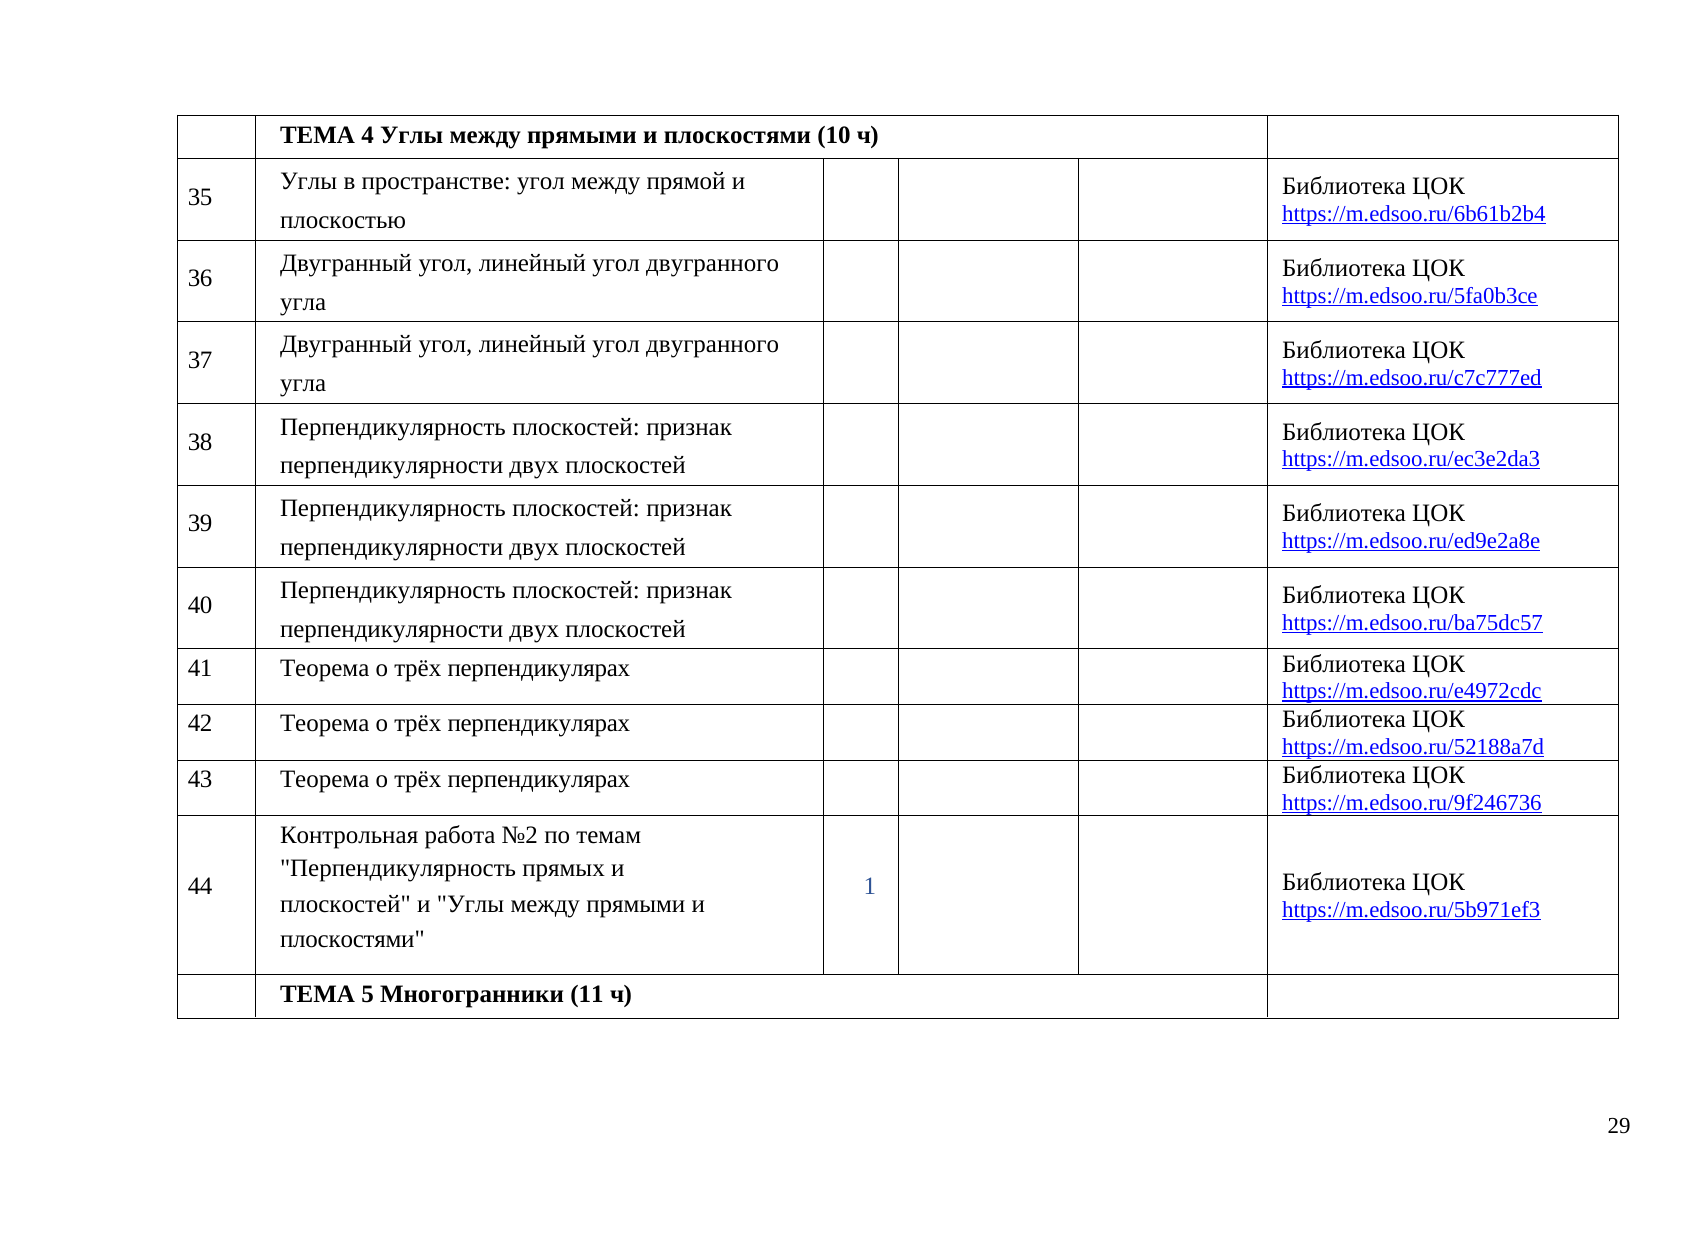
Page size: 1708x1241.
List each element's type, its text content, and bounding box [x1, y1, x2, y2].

table_cell [899, 404, 1078, 485]
table_cell [824, 568, 898, 648]
table_cell [899, 761, 1078, 815]
table_cell [1268, 975, 1618, 1017]
table_cell 41 [178, 649, 255, 704]
table_cell Контрольная работа №2 по темам "Перпендикулярность прямых и плоскостей" и "Углы между прямыми и плоскостями" [256, 816, 823, 974]
table_cell 1 [824, 816, 898, 974]
table_cell [1079, 159, 1267, 240]
table_cell Библиотека ЦОК https://m.edsoo.ru/6b61b2b4 [1268, 159, 1618, 240]
table_cell [824, 486, 898, 567]
table_cell 40 [178, 568, 255, 648]
table_cell Двугранный угол, линейный угол двугранного угла [256, 322, 823, 403]
table_cell Перпендикулярность плоскостей: признак перпендикулярности двух плоскостей [256, 568, 823, 648]
table_cell 42 [178, 705, 255, 759]
table_cell [899, 322, 1078, 403]
table_cell [178, 975, 255, 1017]
table_cell Теорема о трёх перпендикулярах [256, 761, 823, 815]
table_cell Библиотека ЦОК https://m.edsoo.ru/ba75dc57 [1268, 568, 1618, 648]
table_cell Библиотека ЦОК https://m.edsoo.ru/e4972cdc [1268, 649, 1618, 704]
table_cell [899, 568, 1078, 648]
table_cell [824, 649, 898, 704]
table_cell 38 [178, 404, 255, 485]
table_cell Библиотека ЦОК https://m.edsoo.ru/9f246736 [1268, 761, 1618, 815]
table_cell [899, 649, 1078, 704]
table_cell Библиотека ЦОК https://m.edsoo.ru/c7c777ed [1268, 322, 1618, 403]
table_cell [1268, 116, 1618, 158]
table_cell [824, 705, 898, 759]
table_cell [1079, 705, 1267, 759]
table_cell 39 [178, 486, 255, 567]
table_cell 37 [178, 322, 255, 403]
table_cell [1079, 568, 1267, 648]
table_cell ТЕМА 4 Углы между прямыми и плоскостями (10 ч) [256, 116, 1267, 158]
table_cell 44 [178, 816, 255, 974]
table_cell [1079, 404, 1267, 485]
table_cell [824, 761, 898, 815]
table_cell [899, 486, 1078, 567]
table_cell [1079, 761, 1267, 815]
table_cell [178, 116, 255, 158]
table_cell 36 [178, 241, 255, 321]
table_cell [899, 705, 1078, 759]
table_cell Библиотека ЦОК https://m.edsoo.ru/ec3e2da3 [1268, 404, 1618, 485]
table_cell Библиотека ЦОК https://m.edsoo.ru/5b971ef3 [1268, 816, 1618, 974]
table_cell Углы в пространстве: угол между прямой и плоскостью [256, 159, 823, 240]
table_cell [899, 241, 1078, 321]
table_cell [1079, 241, 1267, 321]
table_cell 43 [178, 761, 255, 815]
table_cell [1079, 486, 1267, 567]
table_cell Теорема о трёх перпендикулярах [256, 705, 823, 759]
table_cell 35 [178, 159, 255, 240]
table_cell Двугранный угол, линейный угол двугранного угла [256, 241, 823, 321]
table_cell [824, 159, 898, 240]
table_cell [824, 404, 898, 485]
table_cell [824, 322, 898, 403]
table_cell [1079, 816, 1267, 974]
table_cell Библиотека ЦОК https://m.edsoo.ru/52188a7d [1268, 705, 1618, 759]
table_cell [899, 816, 1078, 974]
table_cell Перпендикулярность плоскостей: признак перпендикулярности двух плоскостей [256, 404, 823, 485]
table_cell Перпендикулярность плоскостей: признак перпендикулярности двух плоскостей [256, 486, 823, 567]
table_cell [1079, 649, 1267, 704]
table_cell [824, 241, 898, 321]
table_cell Библиотека ЦОК https://m.edsoo.ru/ed9e2a8e [1268, 486, 1618, 567]
table_cell [1079, 322, 1267, 403]
table_cell Библиотека ЦОК https://m.edsoo.ru/5fa0b3ce [1268, 241, 1618, 321]
table_cell ТЕМА 5 Многогранники (11 ч) [256, 975, 1267, 1017]
table_cell [899, 159, 1078, 240]
table_cell Теорема о трёх перпендикулярах [256, 649, 823, 704]
